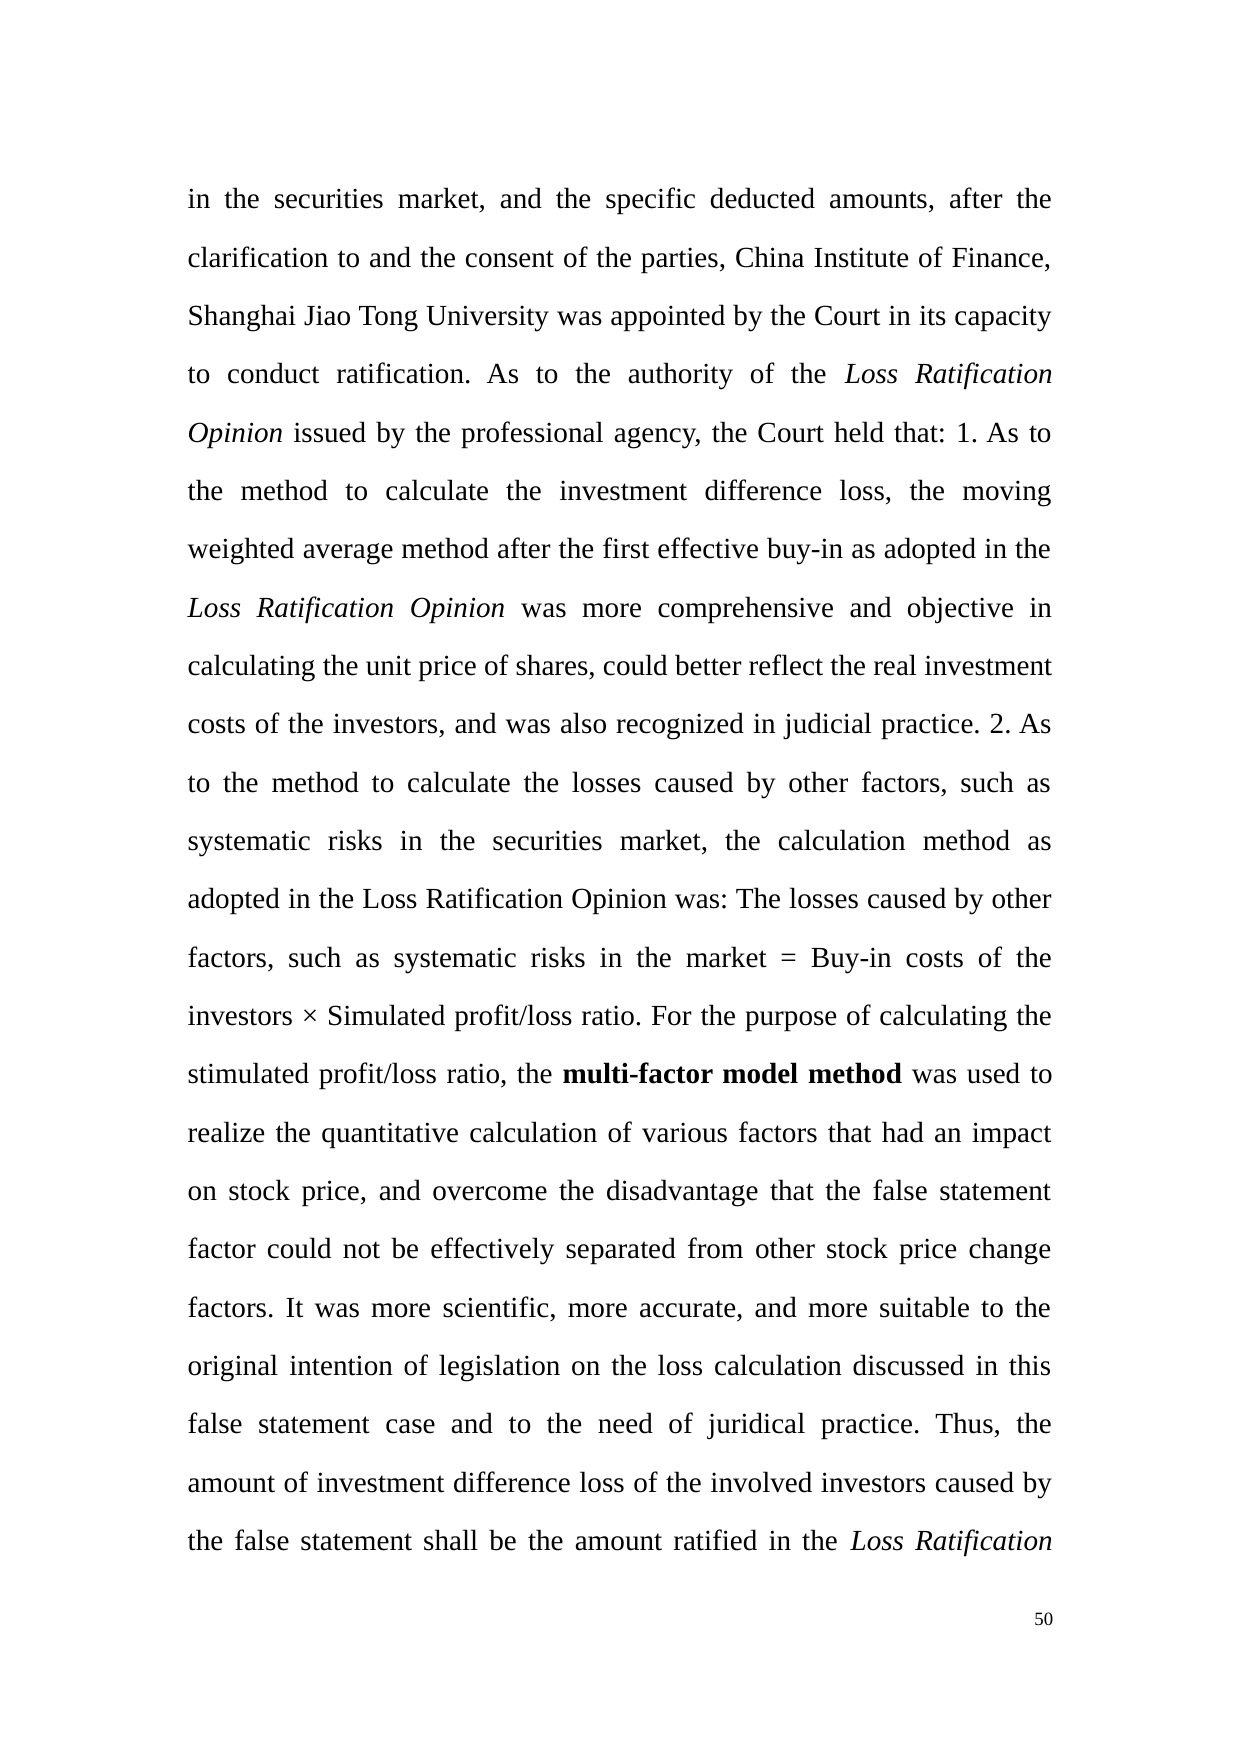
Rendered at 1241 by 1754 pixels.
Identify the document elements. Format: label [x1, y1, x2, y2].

text [187, 162, 1053, 1562]
